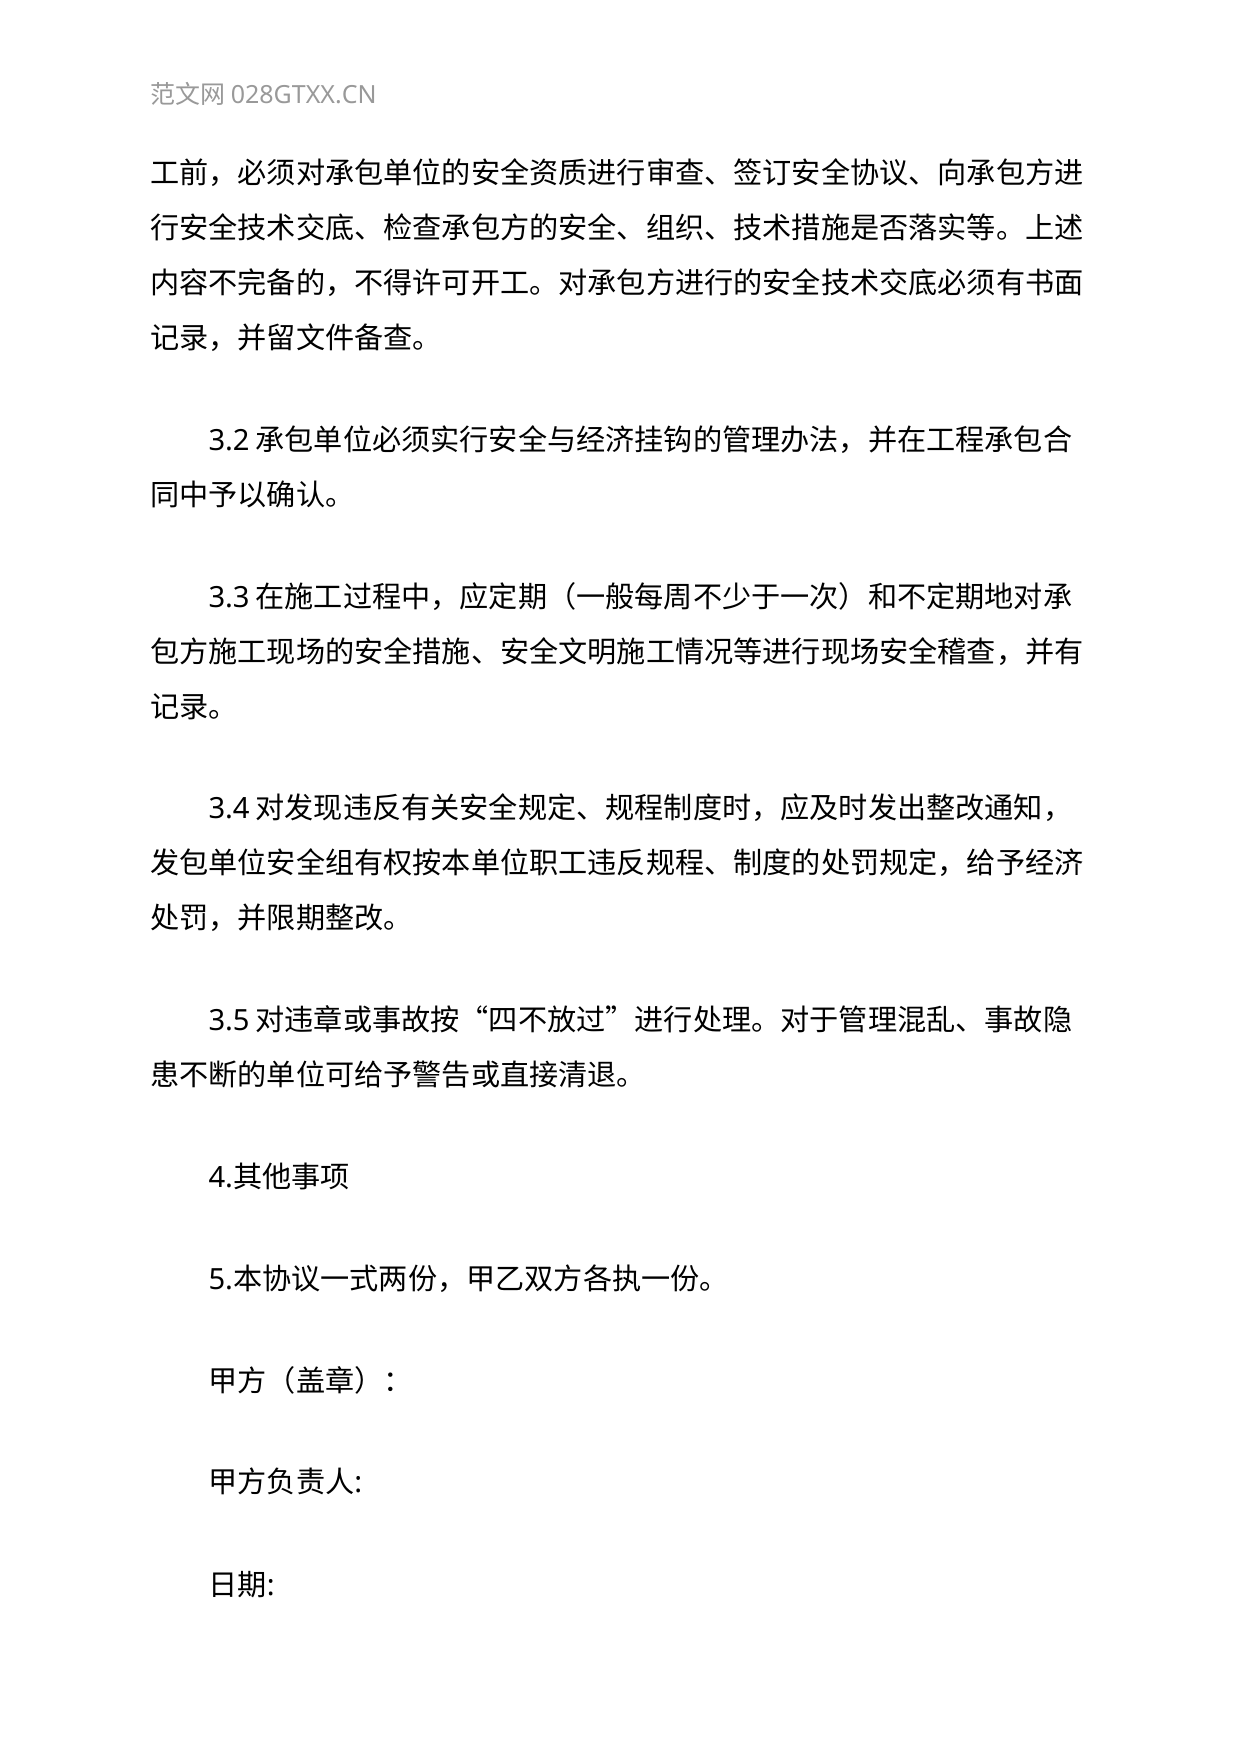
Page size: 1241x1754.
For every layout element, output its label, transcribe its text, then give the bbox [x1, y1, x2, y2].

text 甲方负责人: [150, 1459, 1090, 1501]
text 3.2承包单位必须实行安全与经济挂钩的管理办法，并在工程承包合同中予以确认。 [150, 416, 1090, 514]
text 日期: [150, 1561, 1090, 1603]
text 甲方（盖章）： [150, 1357, 1090, 1399]
text 3.3在施工过程中，应定期（一般每周不少于一次）和不定期地对承包方施工现场的安全措施、安全文明施工情况等进行现场安全稽查，并有记录。 [150, 573, 1090, 725]
text 3.5对违章或事故按“四不放过”进行处理。对于管理混乱、事故隐患不断的单位可给予警告或直接清退。 [150, 997, 1090, 1094]
text 4.其他事项 [150, 1153, 1090, 1196]
text 5.本协议一式两份，甲乙双方各执一份。 [150, 1255, 1090, 1298]
text 3.4对发现违反有关安全规定、规程制度时，应及时发出整改通知，发包单位安全组有权按本单位职工违反规程、制度的处罚规定，给予经济处罚，并限期整改。 [150, 785, 1090, 937]
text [150, 150, 1090, 357]
